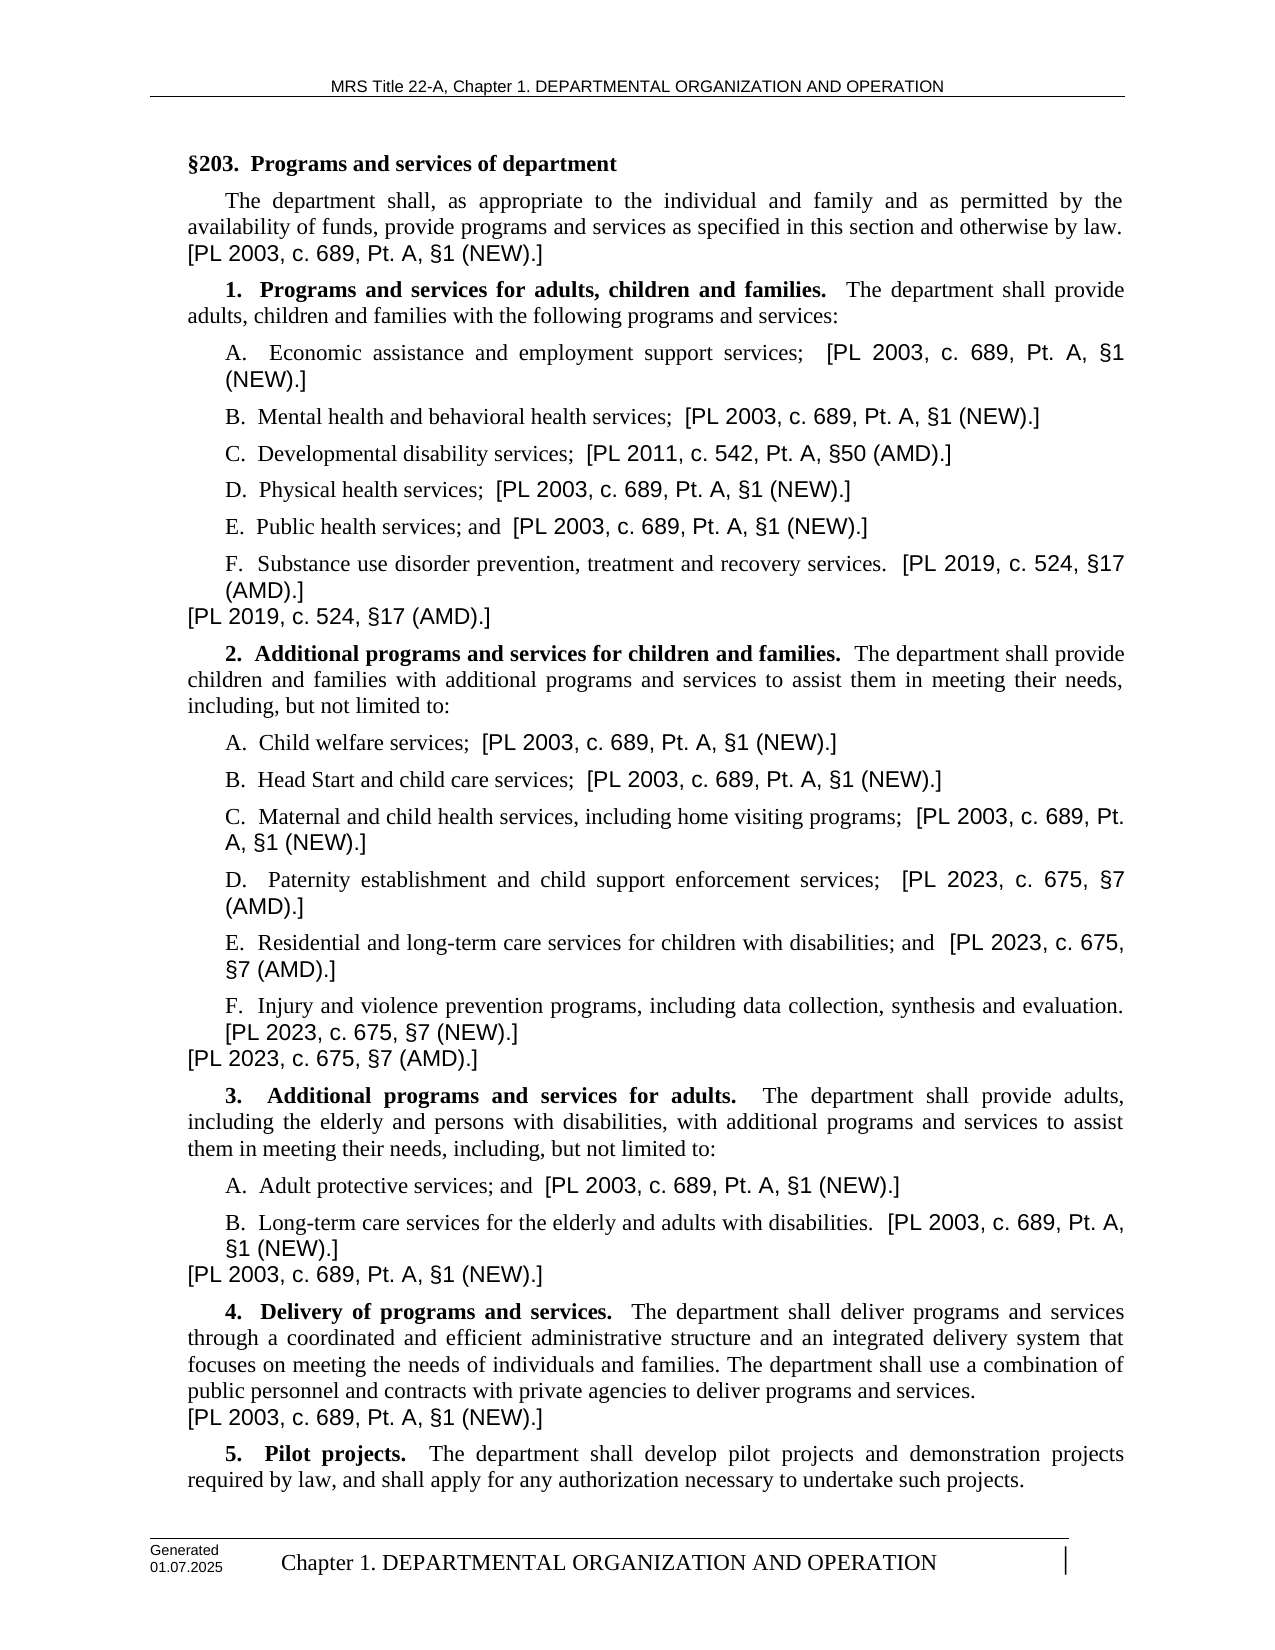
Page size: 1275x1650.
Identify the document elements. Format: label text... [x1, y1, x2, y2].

text 4. Delivery of programs and services. The department shall deliver programs and services through a coordinated and efficient administrative structure and an integrated delivery system that focuses on meeting the needs of individuals and families. The department shall use a combination of public personnel and contracts with private agencies to deliver programs and services. [187, 1298, 1125, 1403]
text 2. Additional programs and services for children and families. The department shall provide children and families with additional programs and services to assist them in meeting their needs, including, but not limited to: [187, 640, 1125, 719]
text D. Physical health services; [PL 2003, c. 689, Pt. A, §1 (NEW).] [225, 476, 1125, 503]
text E. Public health services; and [PL 2003, c. 689, Pt. A, §1 (NEW).] [225, 513, 1125, 540]
text B. Head Start and child care services; [PL 2003, c. 689, Pt. A, §1 (NEW).] [225, 766, 1125, 792]
text [PL 2003, c. 689, Pt. A, §1 (NEW).] [187, 1403, 1125, 1430]
text §203. Programs and services of department [187, 150, 1125, 176]
text [PL 2019, c. 524, §17 (AMD).] [187, 603, 1125, 629]
text B. Long-term care services for the elderly and adults with disabilities. [PL 2003, c. 689, Pt. A, §1 (NEW).] [225, 1208, 1125, 1261]
text F. Injury and violence prevention programs, including data collection, synthesis and evaluation. [PL 2023, c. 675, §7 (NEW).] [225, 993, 1125, 1045]
text A. Child welfare services; [PL 2003, c. 689, Pt. A, §1 (NEW).] [225, 729, 1125, 756]
text C. Developmental disability services; [PL 2011, c. 542, Pt. A, §50 (AMD).] [225, 439, 1125, 466]
text 5. Pilot projects. The department shall develop pilot projects and demonstration projects required by law, and shall apply for any authorization necessary to undertake such projects. [187, 1440, 1125, 1493]
text 3. Additional programs and services for adults. The department shall provide adults, including the elderly and persons with disabilities, with additional programs and services to assist them in meeting their needs, including, but not limited to: [187, 1082, 1125, 1161]
text F. Substance use disorder prevention, treatment and recovery services. [PL 2019, c. 524, §17 (AMD).] [225, 550, 1125, 603]
text [PL 2003, c. 689, Pt. A, §1 (NEW).] [187, 1261, 1125, 1288]
text E. Residential and long-term care services for children with disabilities; and [PL 2023, c. 675, §7 (AMD).] [225, 929, 1125, 982]
text The department shall, as appropriate to the individual and family and as permitted by the availability of funds, provide programs and services as specified in this section and otherwise by law. [PL 2003, c. 689, Pt. A, §1 (NEW).] [187, 187, 1125, 266]
text 1. Programs and services for adults, children and families. The department shall provide adults, children and families with the following programs and services: [187, 276, 1125, 329]
text B. Mental health and behavioral health services; [PL 2003, c. 689, Pt. A, §1 (NEW).] [225, 403, 1125, 429]
text C. Maternal and child health services, including home visiting programs; [PL 2003, c. 689, Pt. A, §1 (NEW).] [225, 803, 1125, 856]
text [PL 2023, c. 675, §7 (AMD).] [187, 1045, 1125, 1072]
text A. Economic assistance and employment support services; [PL 2003, c. 689, Pt. A, §1 (NEW).] [225, 339, 1125, 392]
text A. Adult protective services; and [PL 2003, c. 689, Pt. A, §1 (NEW).] [225, 1172, 1125, 1198]
text D. Paternity establishment and child support enforcement services; [PL 2023, c. 675, §7 (AMD).] [225, 866, 1125, 919]
